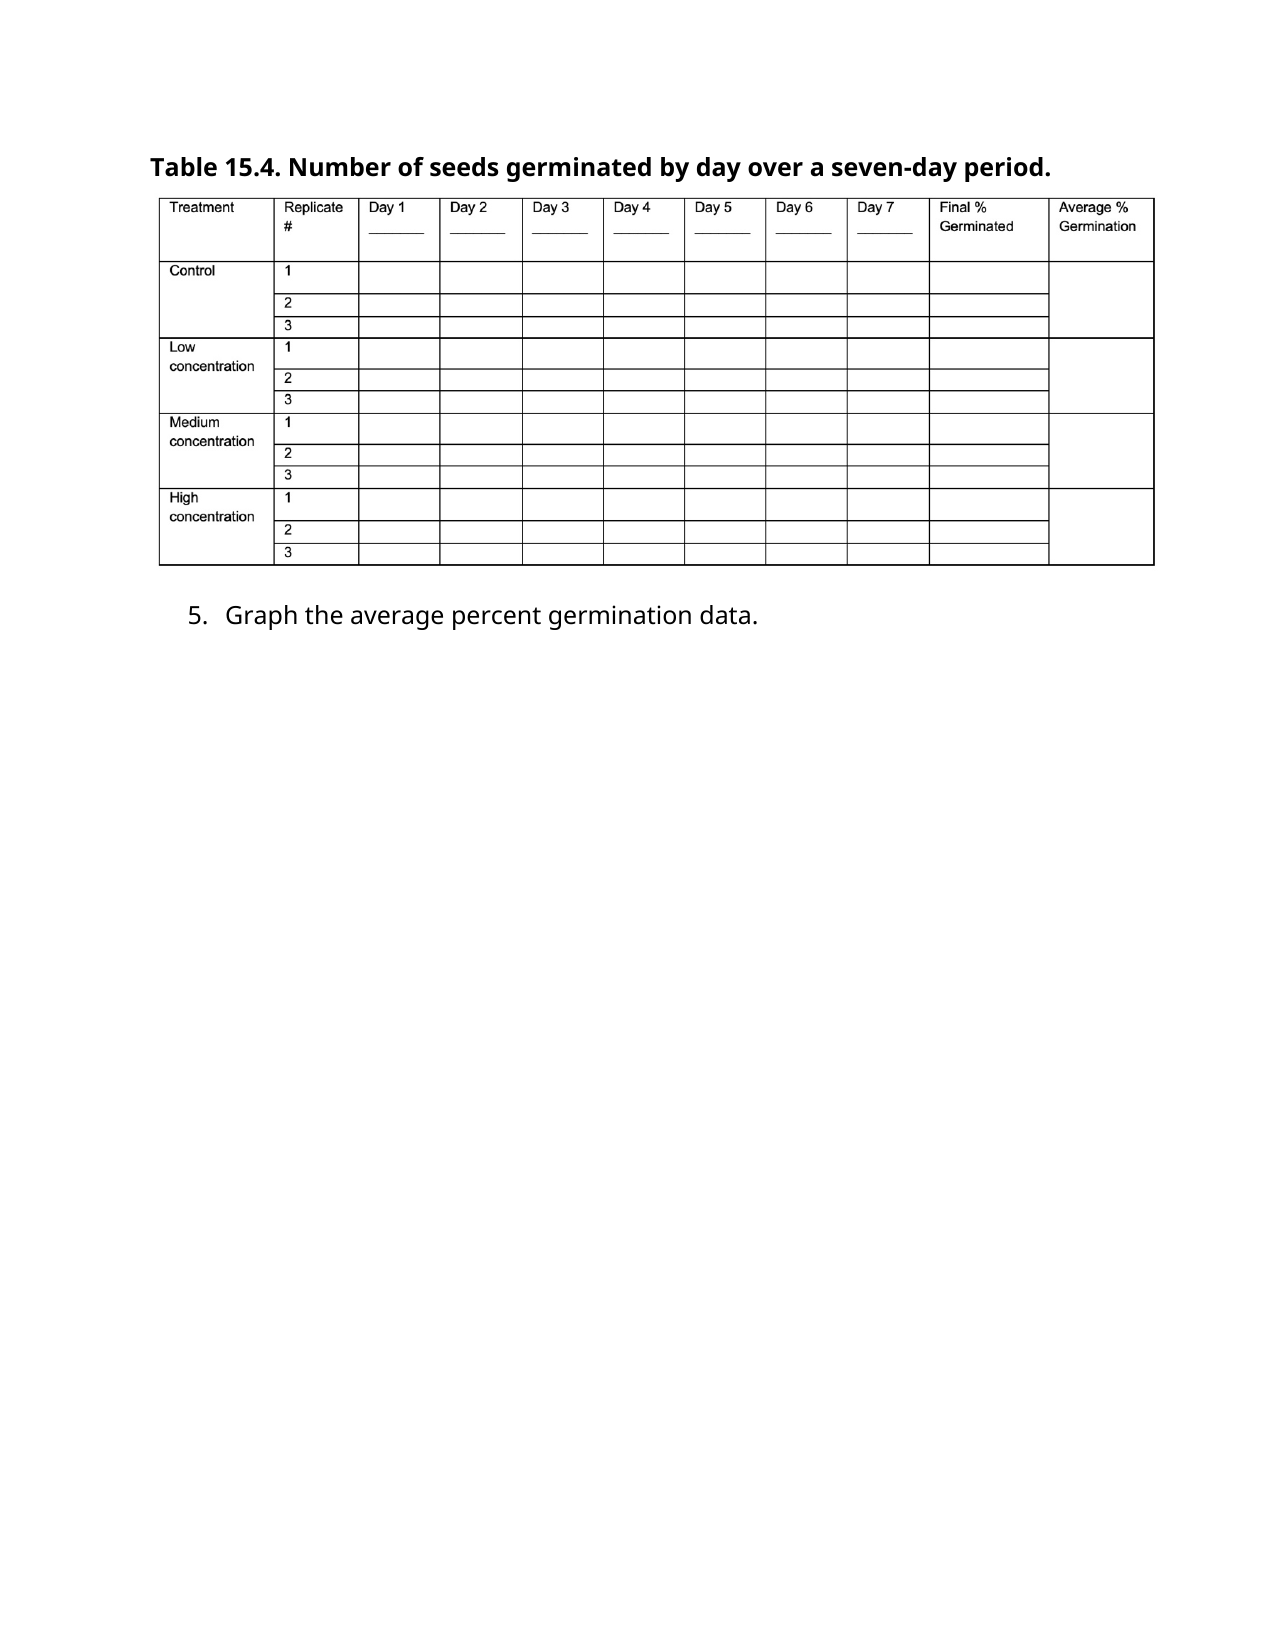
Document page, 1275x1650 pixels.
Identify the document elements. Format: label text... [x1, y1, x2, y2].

list Graph the average percent germination data. [187, 597, 1125, 749]
picture [150, 189, 1165, 576]
text Table 15.4. Number of seeds germinated by day over a seven-day period. [150, 150, 1125, 189]
